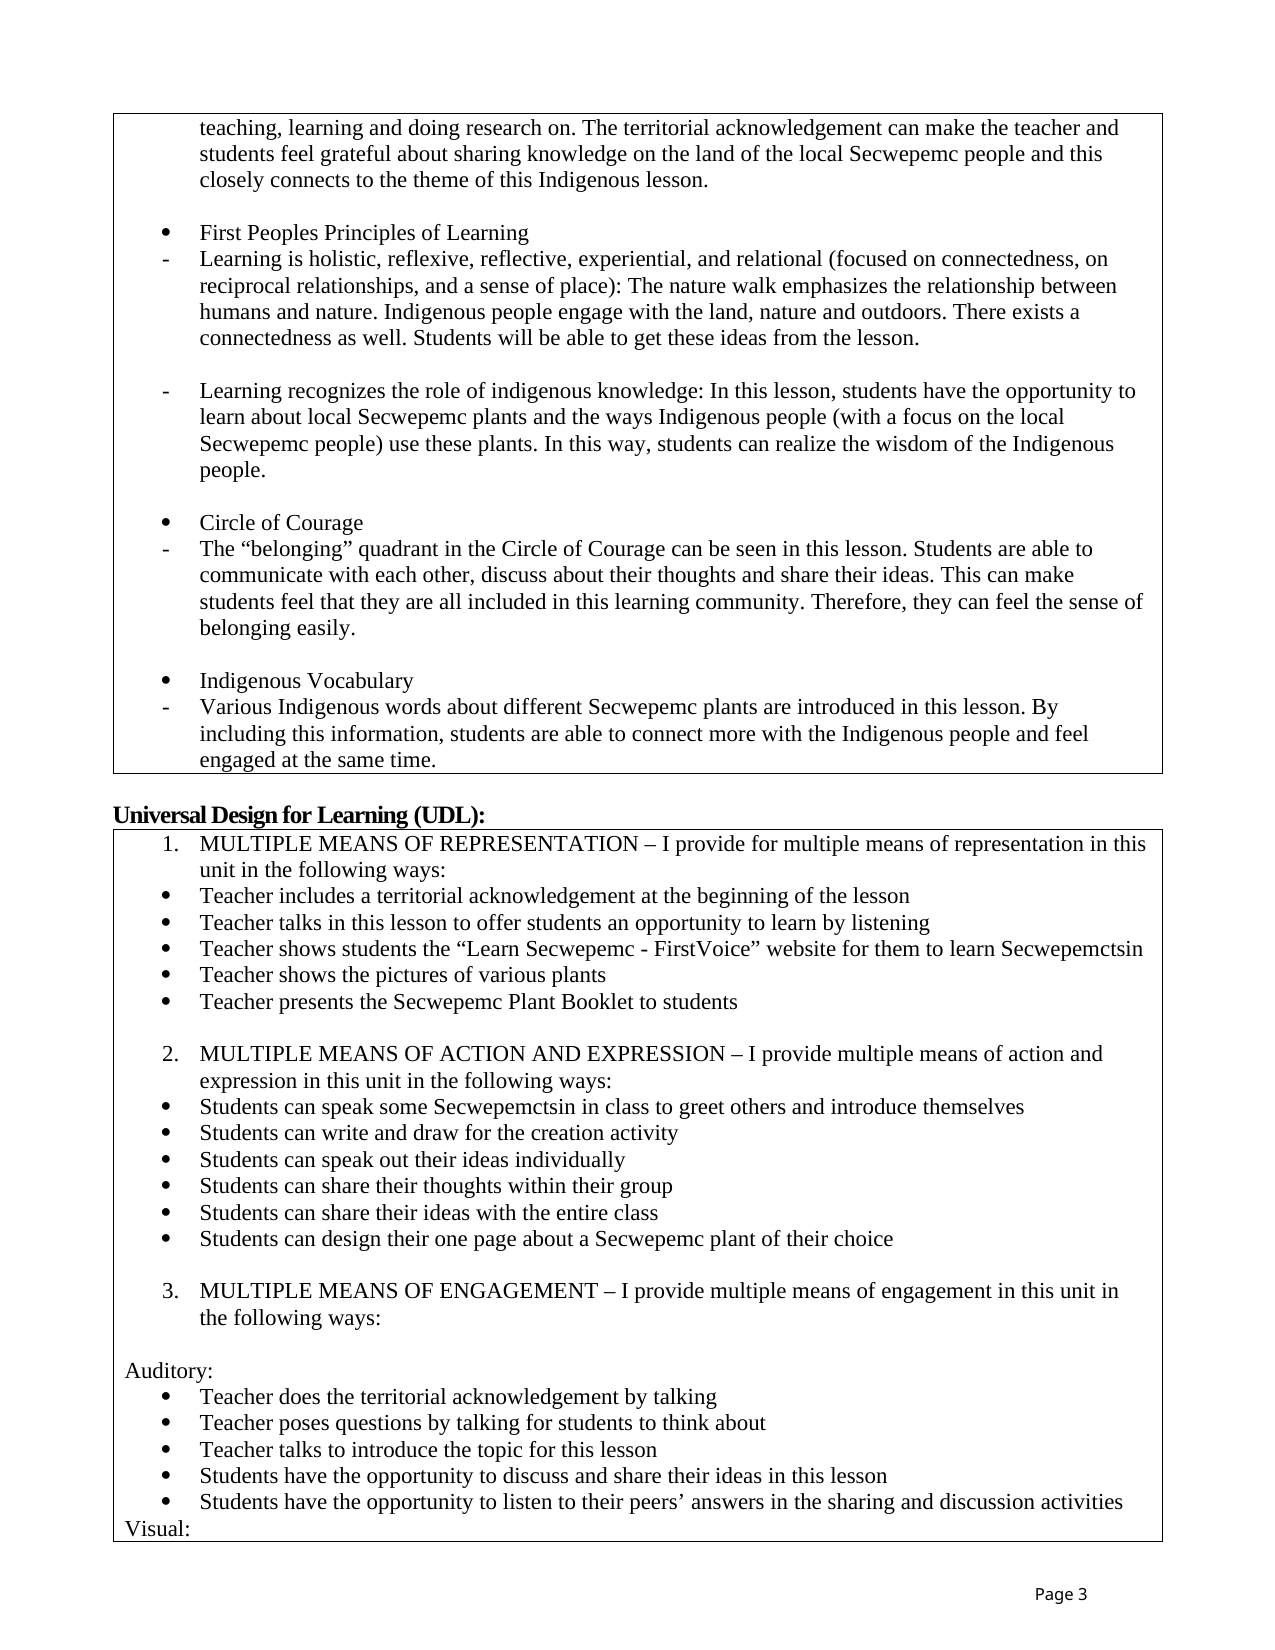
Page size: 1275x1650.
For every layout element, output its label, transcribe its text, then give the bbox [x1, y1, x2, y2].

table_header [114, 114, 1162, 772]
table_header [114, 830, 1162, 1541]
title Universal Design for Learning (UDL): [112, 800, 1162, 828]
